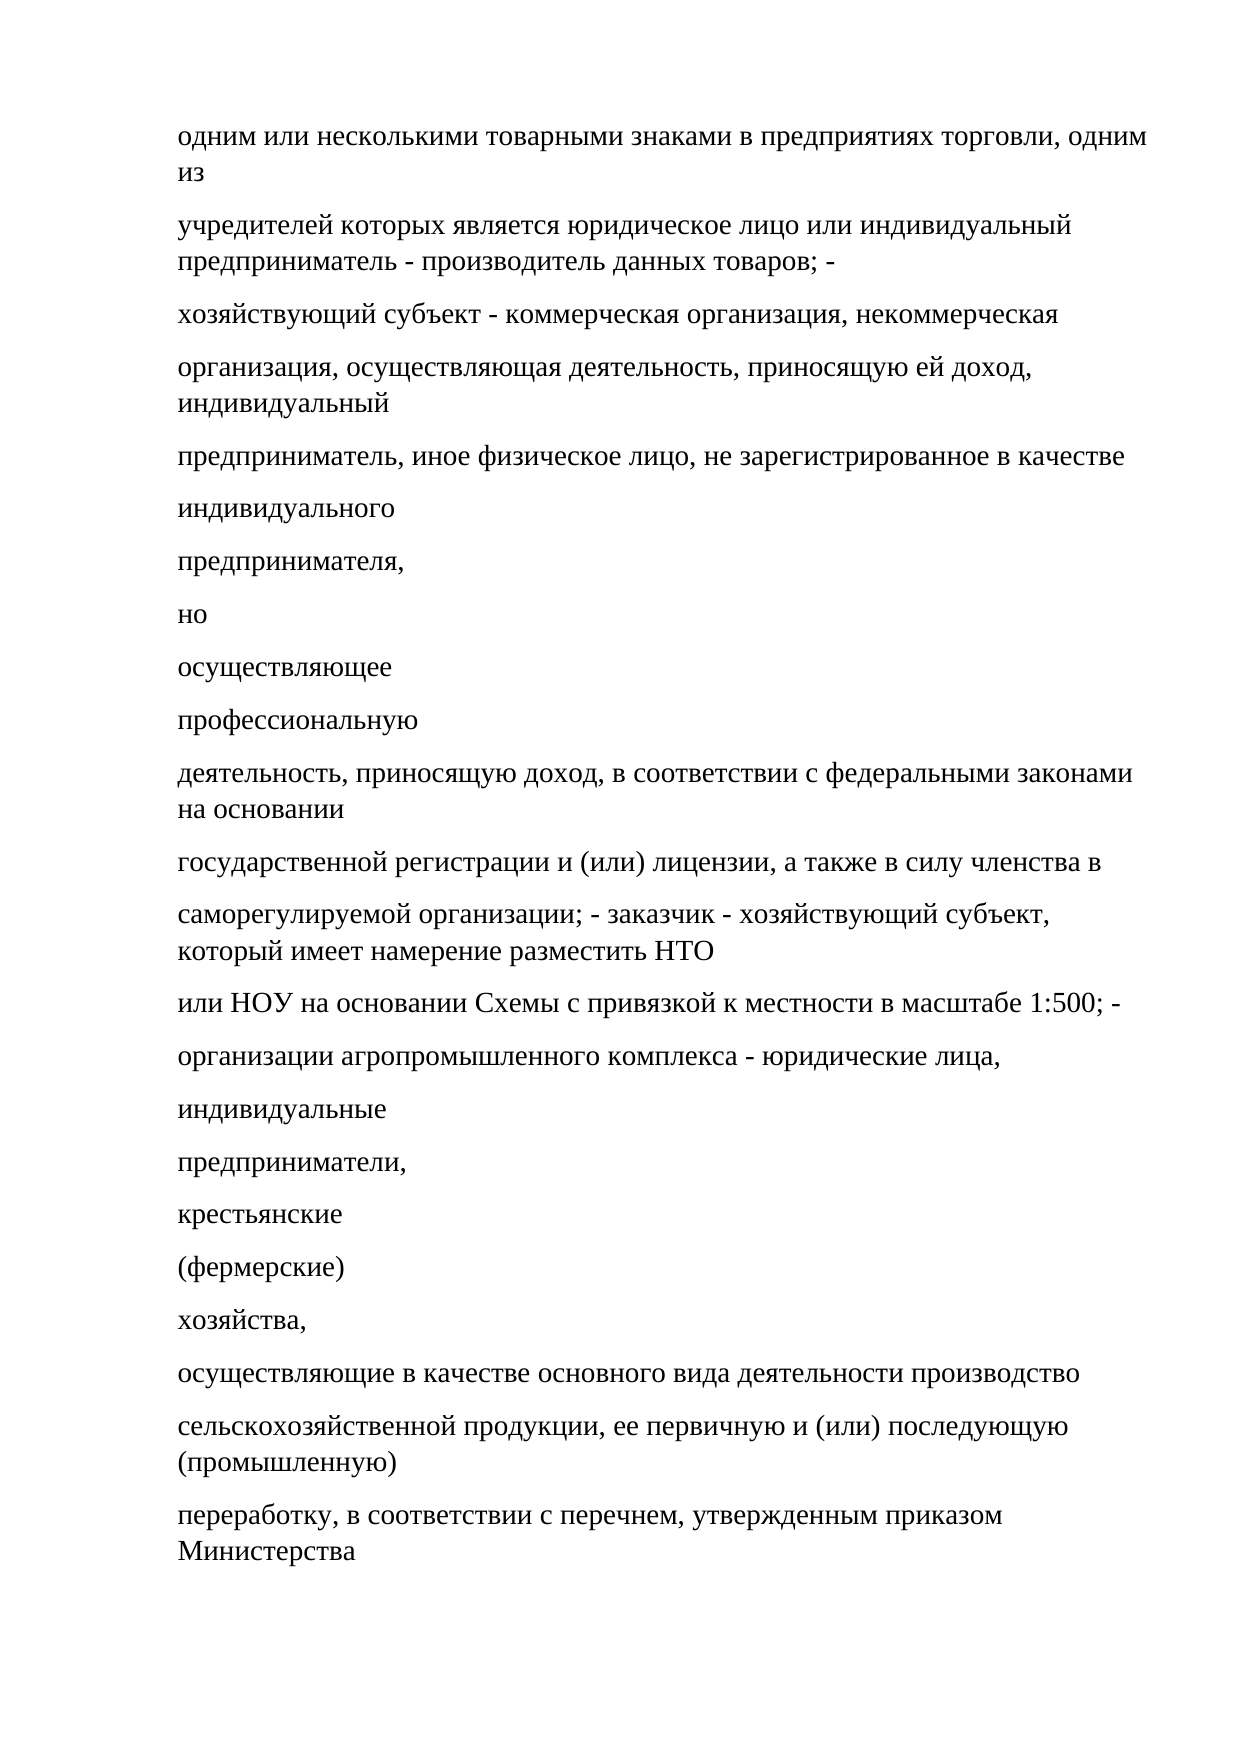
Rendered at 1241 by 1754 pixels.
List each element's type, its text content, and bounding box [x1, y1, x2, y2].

text организации агропромышленного комплекса - юридические лица, [177, 1038, 1152, 1072]
text учредителей которых является юридическое лицо или индивидуальный предприниматель - производитель данных товаров; - [177, 207, 1152, 277]
text осуществляющее [177, 649, 1152, 683]
text индивидуальные [177, 1091, 1152, 1124]
text но [177, 596, 1152, 630]
text государственной регистрации и (или) лицензии, а также в силу членства в [177, 844, 1152, 877]
text саморегулируемой организации; - заказчик - хозяйствующий субъект, который имеет намерение разместить НТО [177, 896, 1152, 966]
text деятельность, приносящую доход, в соответствии с федеральными законами на основании [177, 755, 1152, 824]
text переработку, в соответствии с перечнем, утвержденным приказом Министерства [177, 1497, 1152, 1567]
text одним или несколькими товарными знаками в предприятиях торговли, одним из [177, 118, 1152, 188]
text предприниматель, иное физическое лицо, не зарегистрированное в качестве [177, 438, 1152, 471]
text осуществляющие в качестве основного вида деятельности производство [177, 1355, 1152, 1389]
text индивидуального [177, 491, 1152, 524]
text профессиональную [177, 702, 1152, 735]
text предприниматели, [177, 1144, 1152, 1177]
text предпринимателя, [177, 543, 1152, 577]
text хозяйствующий субъект - коммерческая организация, некоммерческая [177, 296, 1152, 329]
text крестьянские [177, 1197, 1152, 1230]
text или НОУ на основании Схемы с привязкой к местности в масштабе 1:500; - [177, 985, 1152, 1019]
text хозяйства, [177, 1302, 1152, 1336]
text (фермерские) [177, 1249, 1152, 1283]
text организация, осуществляющая деятельность, приносящую ей доход, индивидуальный [177, 349, 1152, 418]
text сельскохозяйственной продукции, ее первичную и (или) последующую (промышленную) [177, 1408, 1152, 1478]
